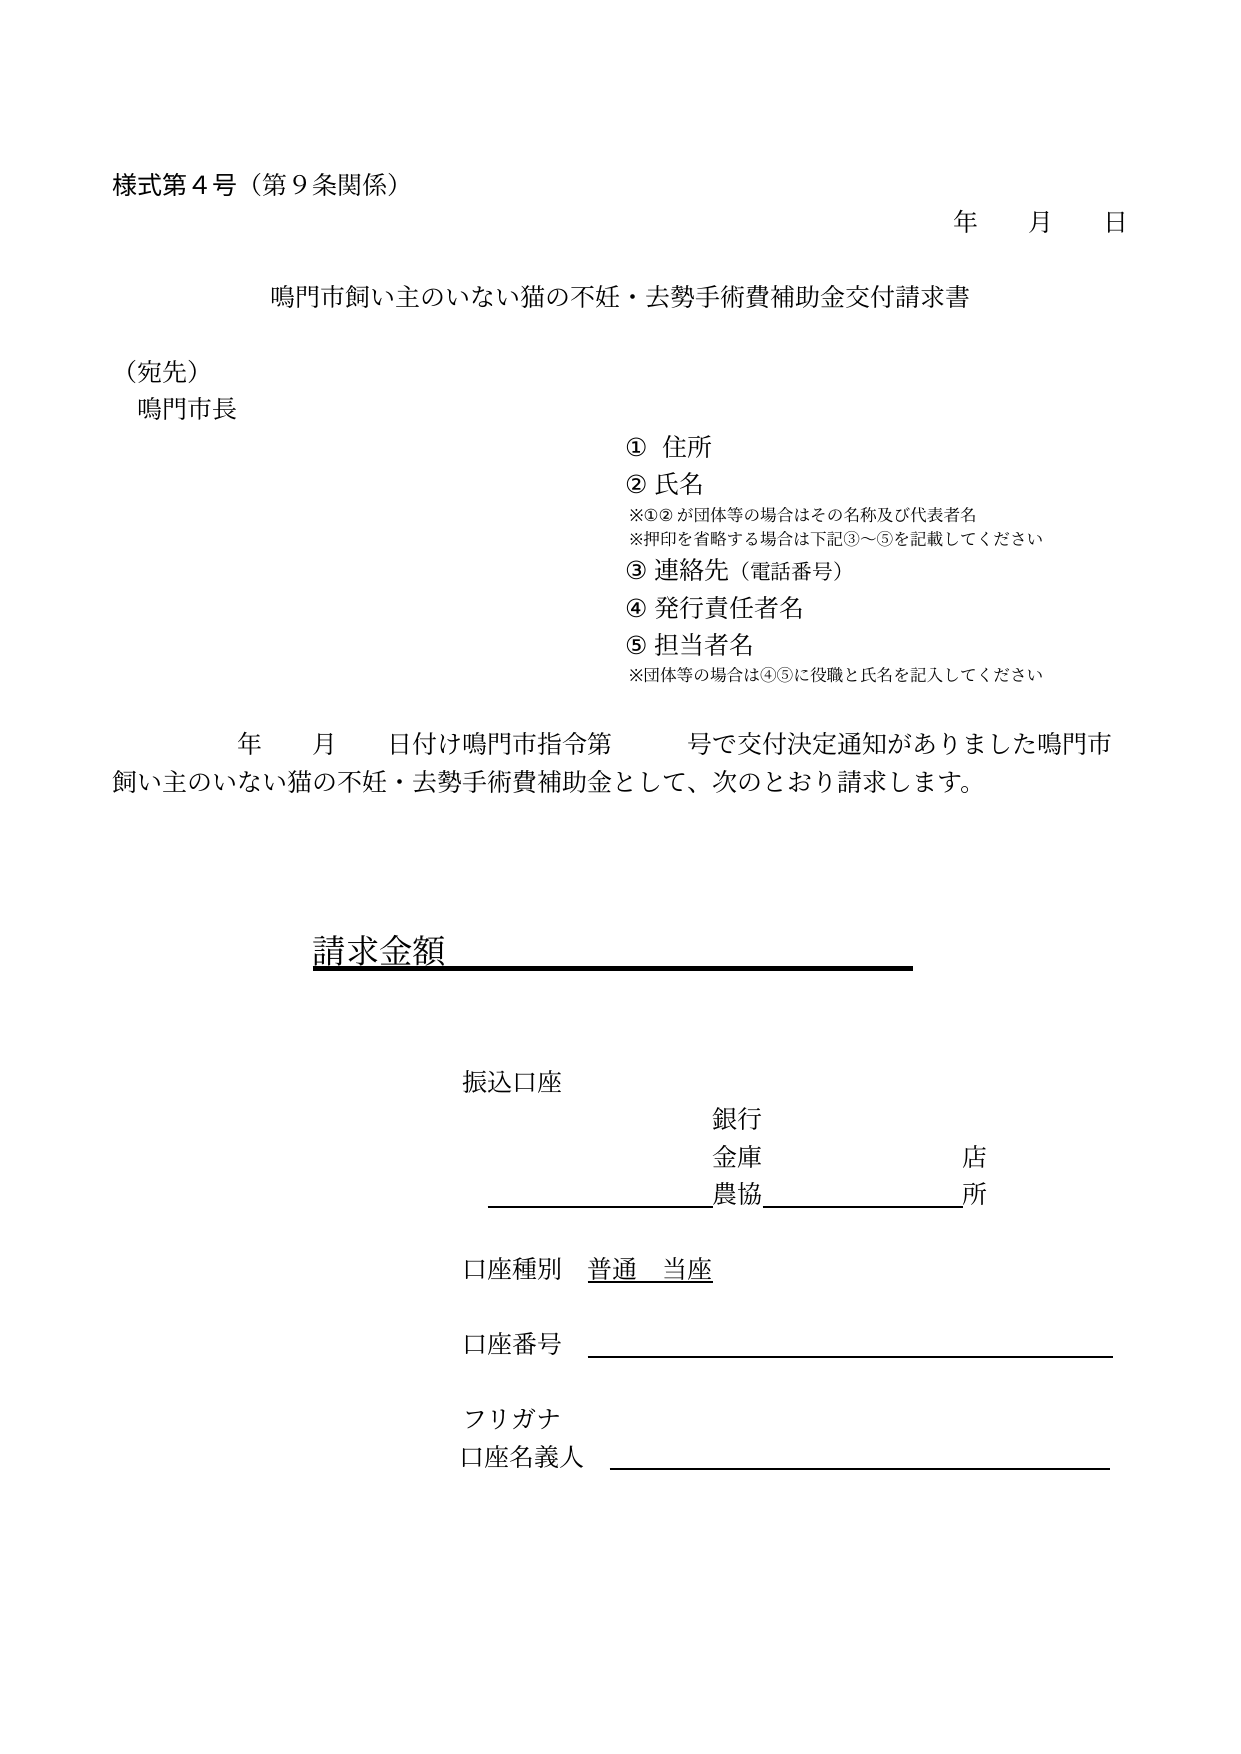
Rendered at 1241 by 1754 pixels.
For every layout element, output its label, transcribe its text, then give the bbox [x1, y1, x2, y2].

text ② 氏名 [112, 464, 1117, 502]
text 年 月 日付け鳴門市指令第 号で交付決定通知がありました鳴門市飼い主のいない猫の不妊・去勢手術費補助金として、次のとおり請求します。 [112, 724, 1128, 799]
text 農協 所 [112, 1174, 1128, 1212]
text フリガナ [112, 1399, 1128, 1437]
text 金庫 店 [112, 1137, 1128, 1174]
text ③ 連絡先（電話番号） [112, 550, 1078, 588]
text ※押印を省略する場合は下記③～⑤を記載してください [112, 526, 1098, 550]
text 口座種別 普通 当座 [112, 1249, 1128, 1287]
text ④ 発行責任者名 [112, 588, 1131, 625]
text 振込口座 [112, 1062, 1128, 1099]
text 鳴門市長 [112, 389, 1128, 427]
text （宛先） [112, 352, 1128, 389]
text 様式第４号（第９条関係） [112, 164, 1128, 202]
text 鳴門市飼い主のいない猫の不妊・去勢手術費補助金交付請求書 [112, 277, 1128, 314]
text 口座名義人 [134, 1437, 1128, 1474]
text 請求金額 [112, 912, 1128, 987]
text 年 月 日 [112, 202, 1128, 239]
text ※①②が団体等の場合はその名称及び代表者名 [112, 502, 1131, 526]
text 口座番号 [112, 1324, 1128, 1362]
list 住所 [625, 427, 1128, 464]
text ⑤ 担当者名 [112, 625, 1128, 663]
text ※団体等の場合は④⑤に役職と氏名を記入してください [112, 663, 1128, 687]
text 銀行 [112, 1099, 1128, 1137]
